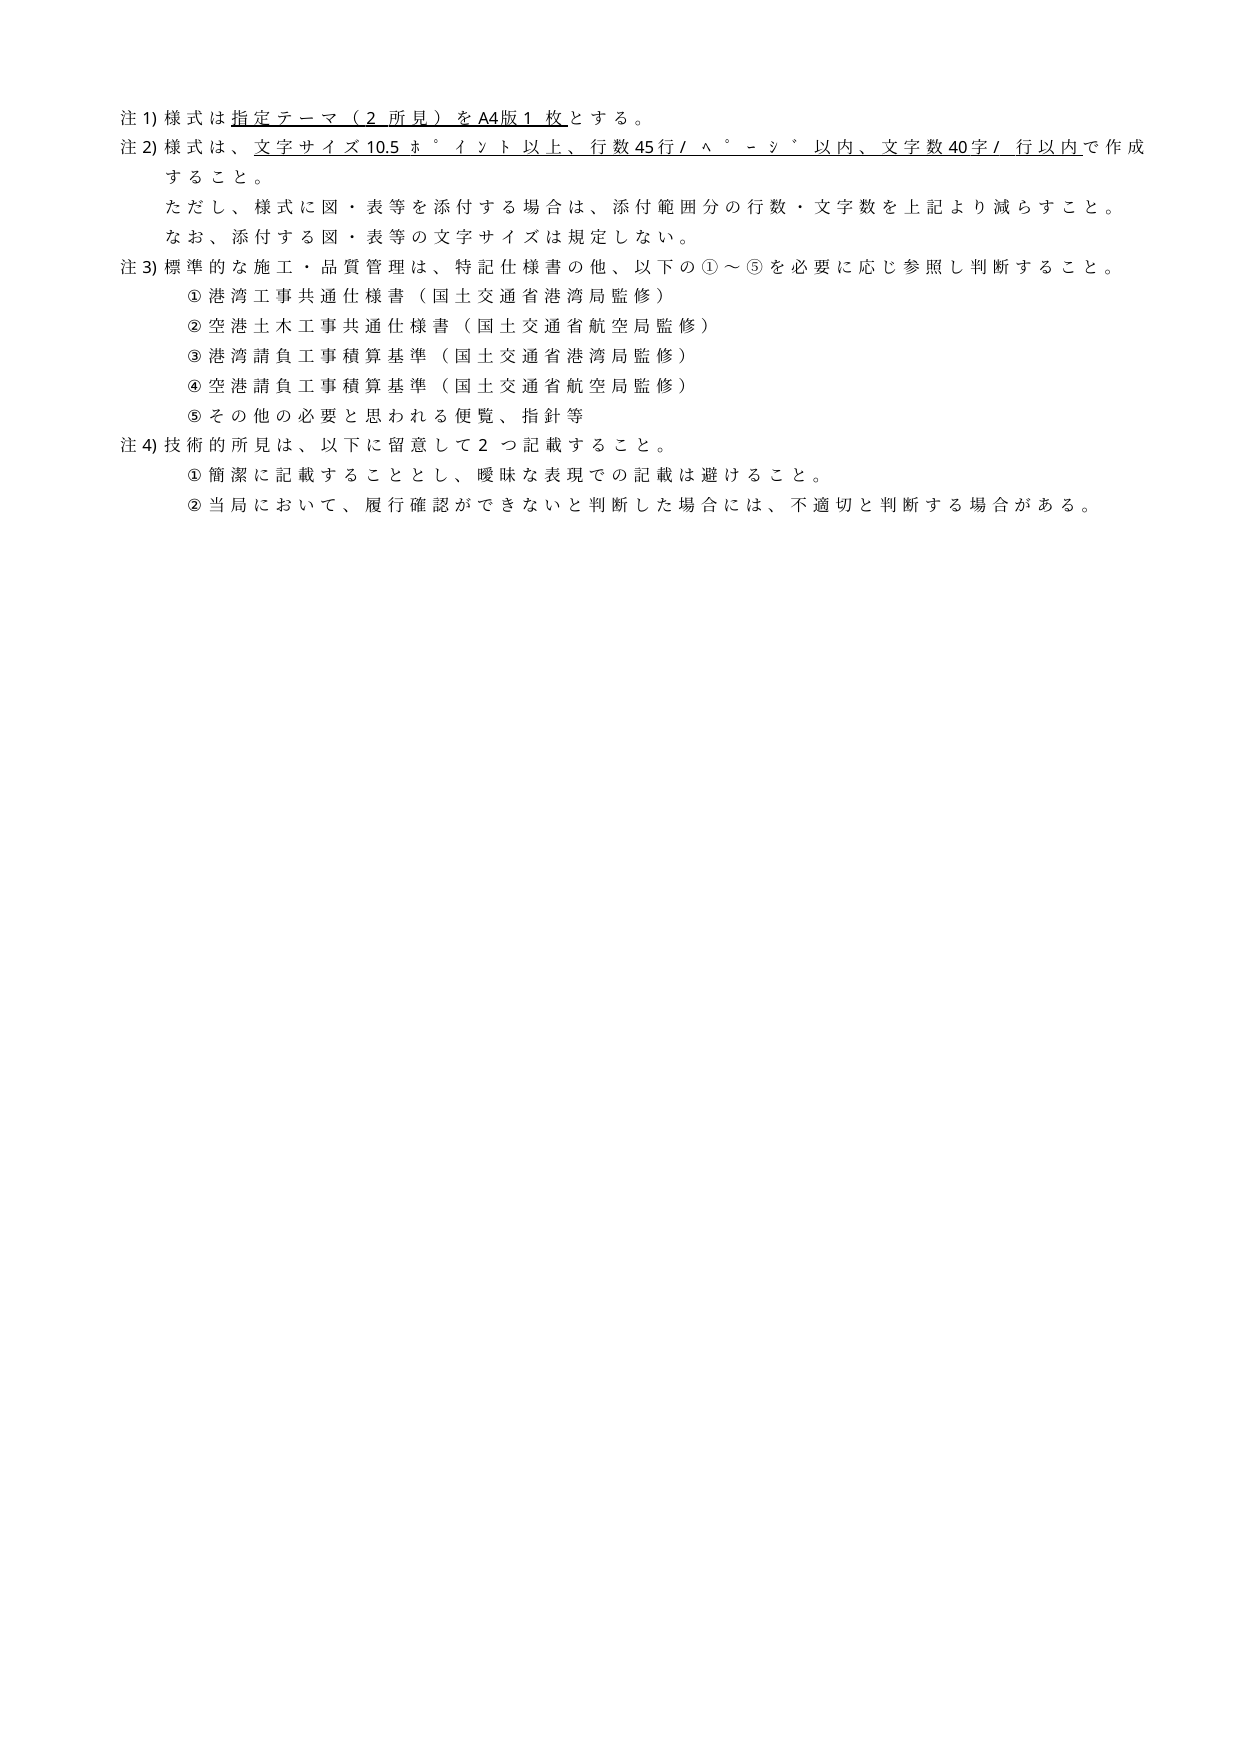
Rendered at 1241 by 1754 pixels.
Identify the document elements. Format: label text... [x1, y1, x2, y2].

text ④ 空港請負工事積算基準（国土交通省航空局監修） [178, 370, 1150, 400]
text 注2) 様式は、文字サイズ10.5ﾎﾟｲﾝﾄ以上、行数45行/ﾍﾟｰｼﾞ以内、文字数40字/行以内で作成すること。 ただし、様式に図・表等を添付する場合は、添付範囲分の行数・文字数を上記より減らすこと。 なお、添付する図・表等の文字サイズは規定しない。 [120, 132, 1150, 251]
text ⑤ その他の必要と思われる便覧、指針等 [178, 400, 1150, 430]
text 注1) 様式は指定テーマ（2所見）をA4版1枚とする。 [120, 102, 1150, 132]
text ① 港湾工事共通仕様書（国土交通省港湾局監修） [178, 281, 1150, 311]
text ① 簡潔に記載することとし、曖昧な表現での記載は避けること。 [178, 459, 1150, 489]
text 注4) 技術的所見は、以下に留意して2つ記載すること。 [120, 430, 1150, 459]
text 注3) 標準的な施工・品質管理は、特記仕様書の他、以下の①～⑤を必要に応じ参照し判断すること。 [120, 251, 1150, 281]
text ② 当局において、履行確認ができないと判断した場合には、不適切と判断する場合がある。 [178, 489, 1150, 519]
text ③ 港湾請負工事積算基準（国土交通省港湾局監修） [178, 340, 1150, 370]
text ② 空港土木工事共通仕様書（国土交通省航空局監修） [178, 311, 1150, 340]
